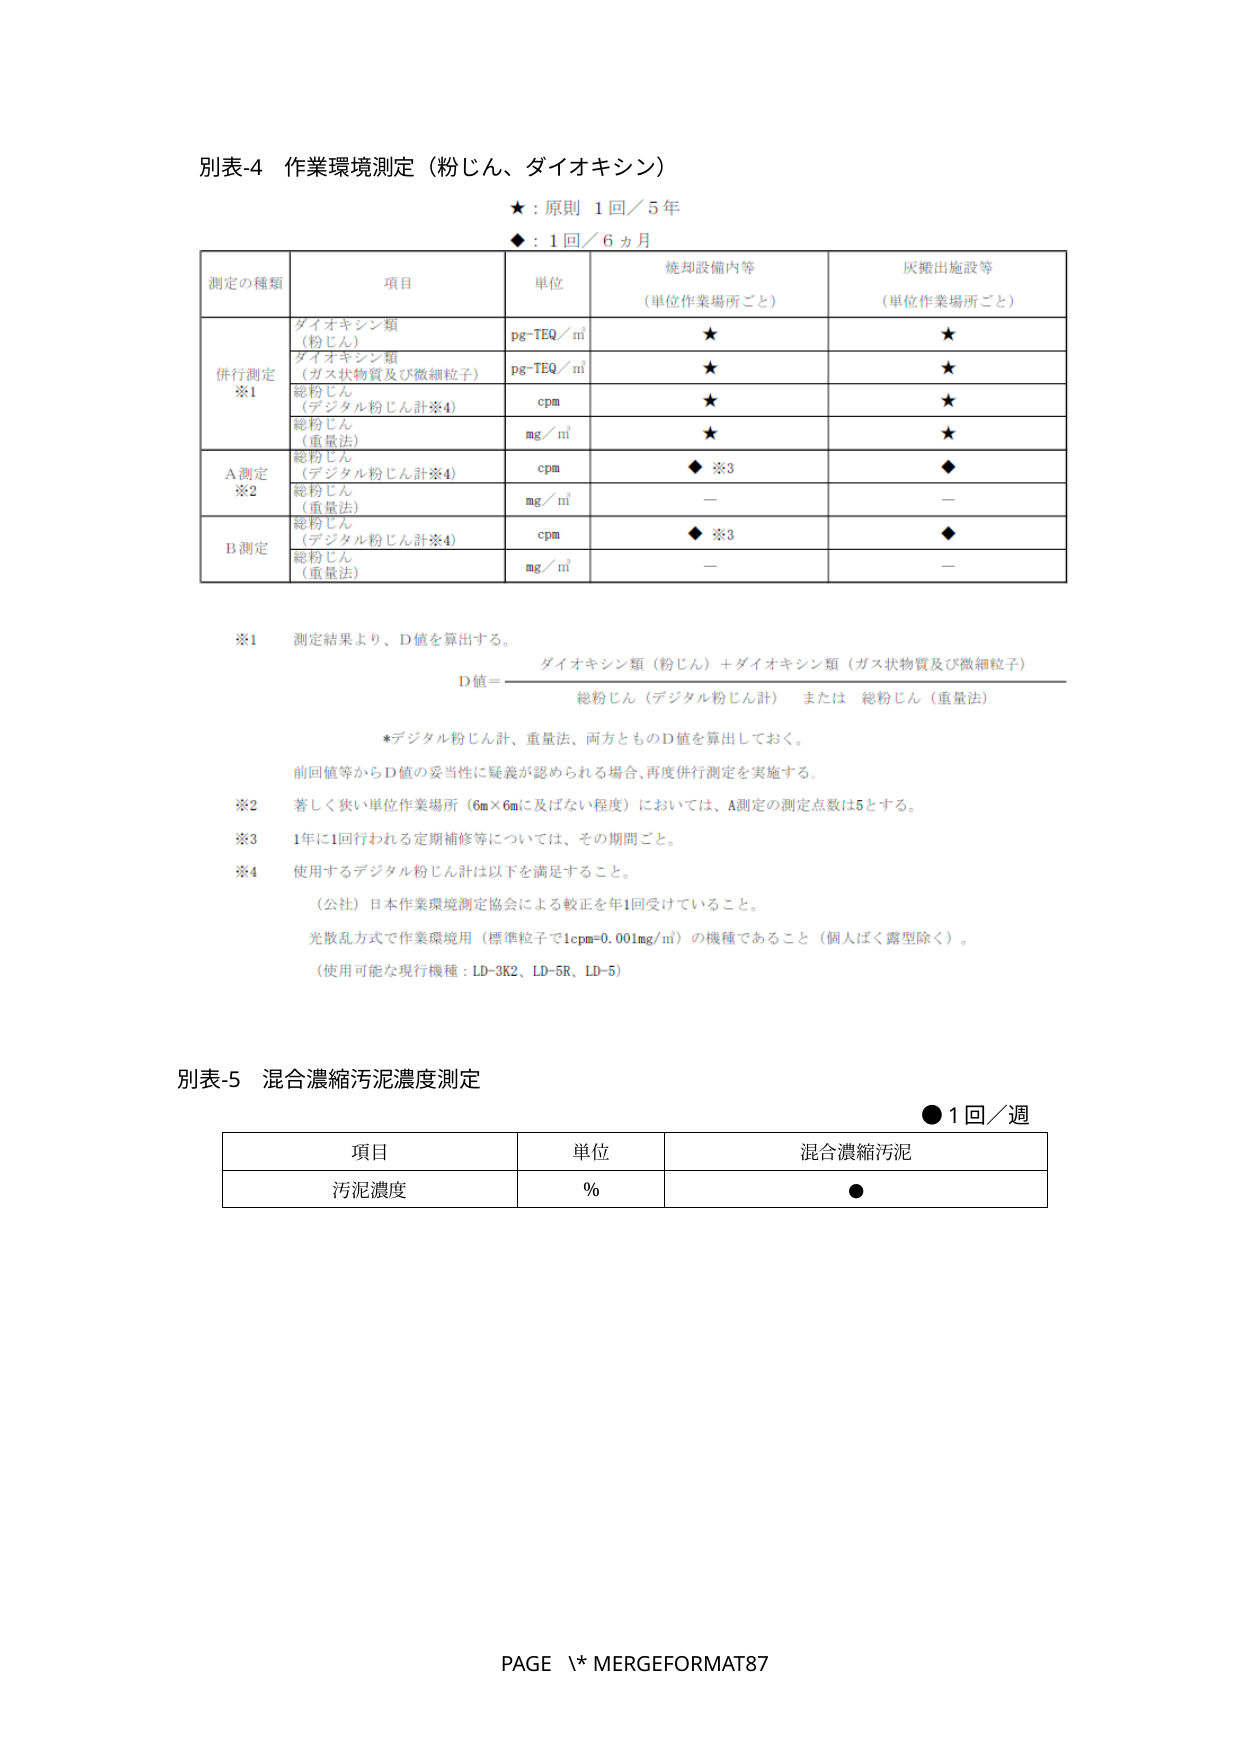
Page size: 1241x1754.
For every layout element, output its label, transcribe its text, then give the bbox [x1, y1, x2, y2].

table_cell 汚泥濃度 [223, 1171, 517, 1207]
table_cell % [518, 1171, 664, 1207]
text 別表-4 作業環境測定（粉じん、ダイオキシン） [177, 148, 1092, 184]
table_header 項目 [223, 1133, 517, 1170]
table_cell ● [665, 1171, 1047, 1207]
table_header 混合濃縮汚泥 [665, 1133, 1047, 1170]
text 別表-5 混合濃縮汚泥濃度測定 [177, 1059, 1092, 1096]
table_header 単位 [518, 1133, 664, 1170]
text ● 1回／週 [177, 1096, 1092, 1132]
